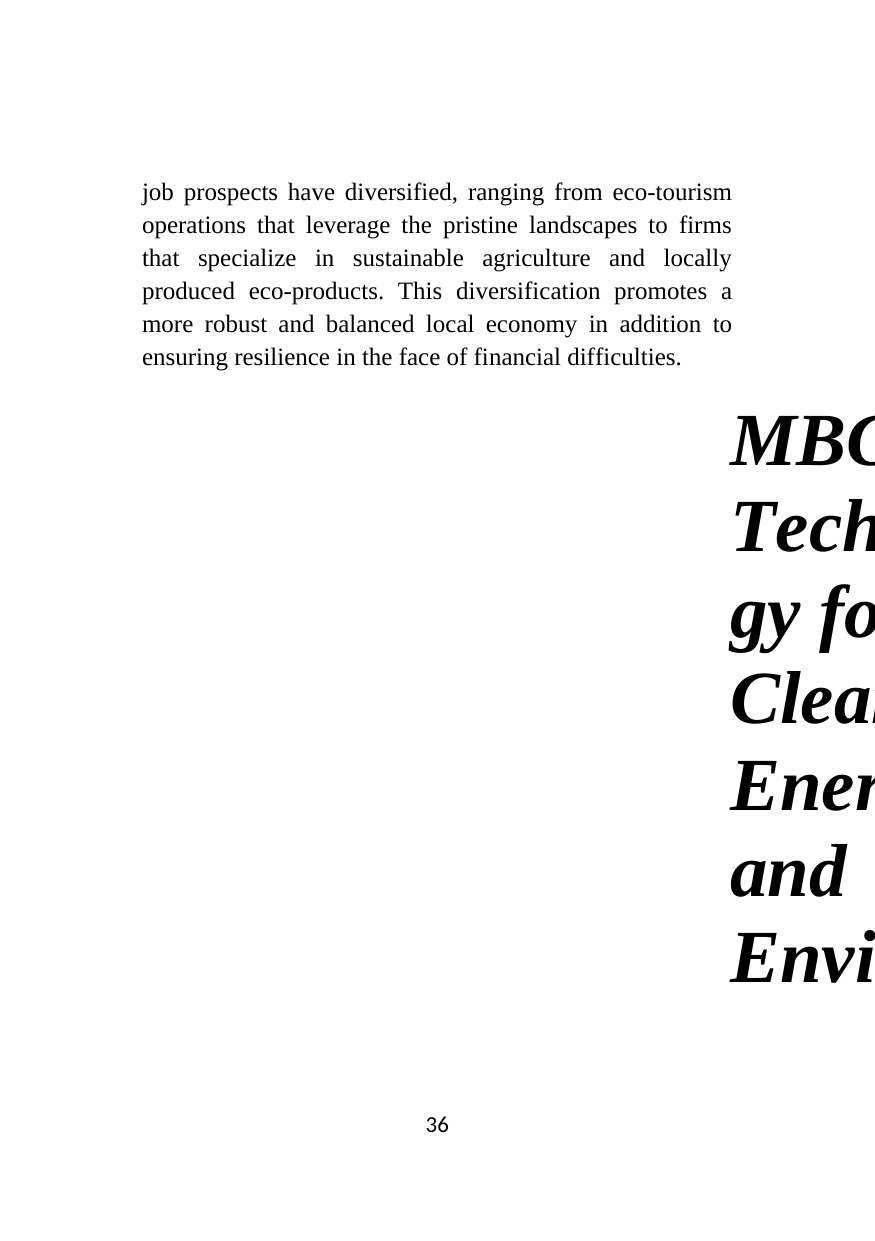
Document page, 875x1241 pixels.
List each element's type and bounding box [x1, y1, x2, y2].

text [142, 177, 732, 371]
subtitle [730, 396, 874, 1000]
